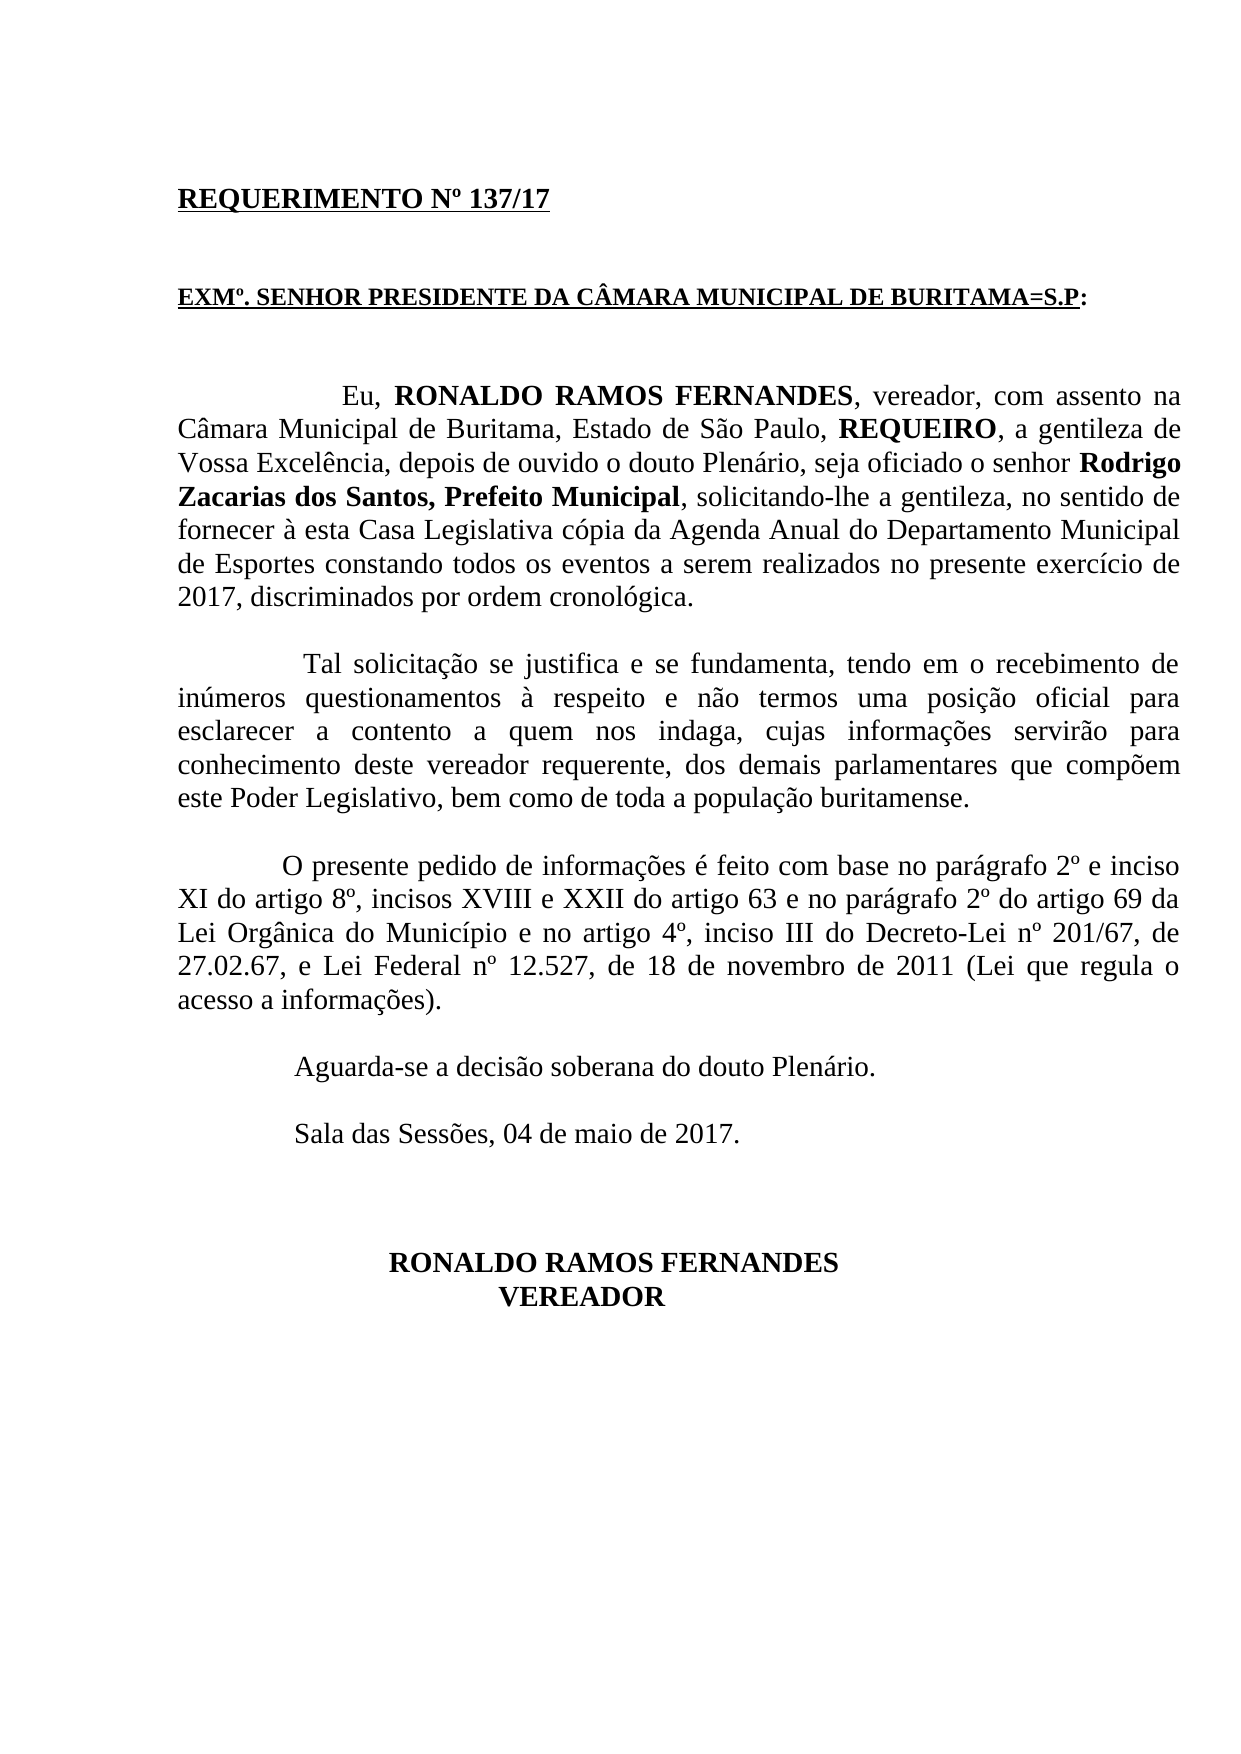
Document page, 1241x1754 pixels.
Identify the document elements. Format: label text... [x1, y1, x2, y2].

text Eu, RONALDO RAMOS FERNANDES, vereador, com assento na Câmara Municipal de Buritama, Estado de São Paulo, REQUEIRO, a gentileza de Vossa Excelência, depois de ouvido o douto Plenário, seja oficiado o senhor Rodrigo Zacarias dos Santos, Prefeito Municipal, solicitando-lhe a gentileza, no sentido de fornecer à esta Casa Legislativa cópia da Agenda Anual do Departamento Municipal de Esportes constando todos os eventos a serem realizados no presente exercício de 2017, discriminados por ordem cronológica. [177, 378, 1181, 613]
text REQUERIMENTO Nº 137/17 [177, 182, 1181, 215]
text Sala das Sessões, 04 de maio de 2017. [177, 1116, 1181, 1149]
text VEREADOR [177, 1279, 1181, 1312]
text Aguarda-se a decisão soberana do douto Plenário. [177, 1049, 1181, 1082]
text EXMº. SENHOR PRESIDENTE DA CÂMARA MUNICIPAL DE BURITAMA=S.P: [177, 282, 1181, 311]
text Tal solicitação se justifica e se fundamenta, tendo em o recebimento de inúmeros questionamentos à respeito e não termos uma posição oficial para esclarecer a contento a quem nos indaga, cujas informações servirão para conhecimento deste vereador requerente, dos demais parlamentares que compõem este Poder Legislativo, bem como de toda a população buritamense. [177, 646, 1181, 814]
text RONALDO RAMOS FERNANDES [177, 1245, 1181, 1279]
text O presente pedido de informações é feito com base no parágrafo 2º e inciso XI do artigo 8º, incisos XVIII e XXII do artigo 63 e no parágrafo 2º do artigo 69 da Lei Orgânica do Município e no artigo 4º, inciso III do Decreto-Lei nº 201/67, de 27.02.67, e Lei Federal nº 12.527, de 18 de novembro de 2011 (Lei que regula o acesso a informações). [177, 848, 1181, 1015]
